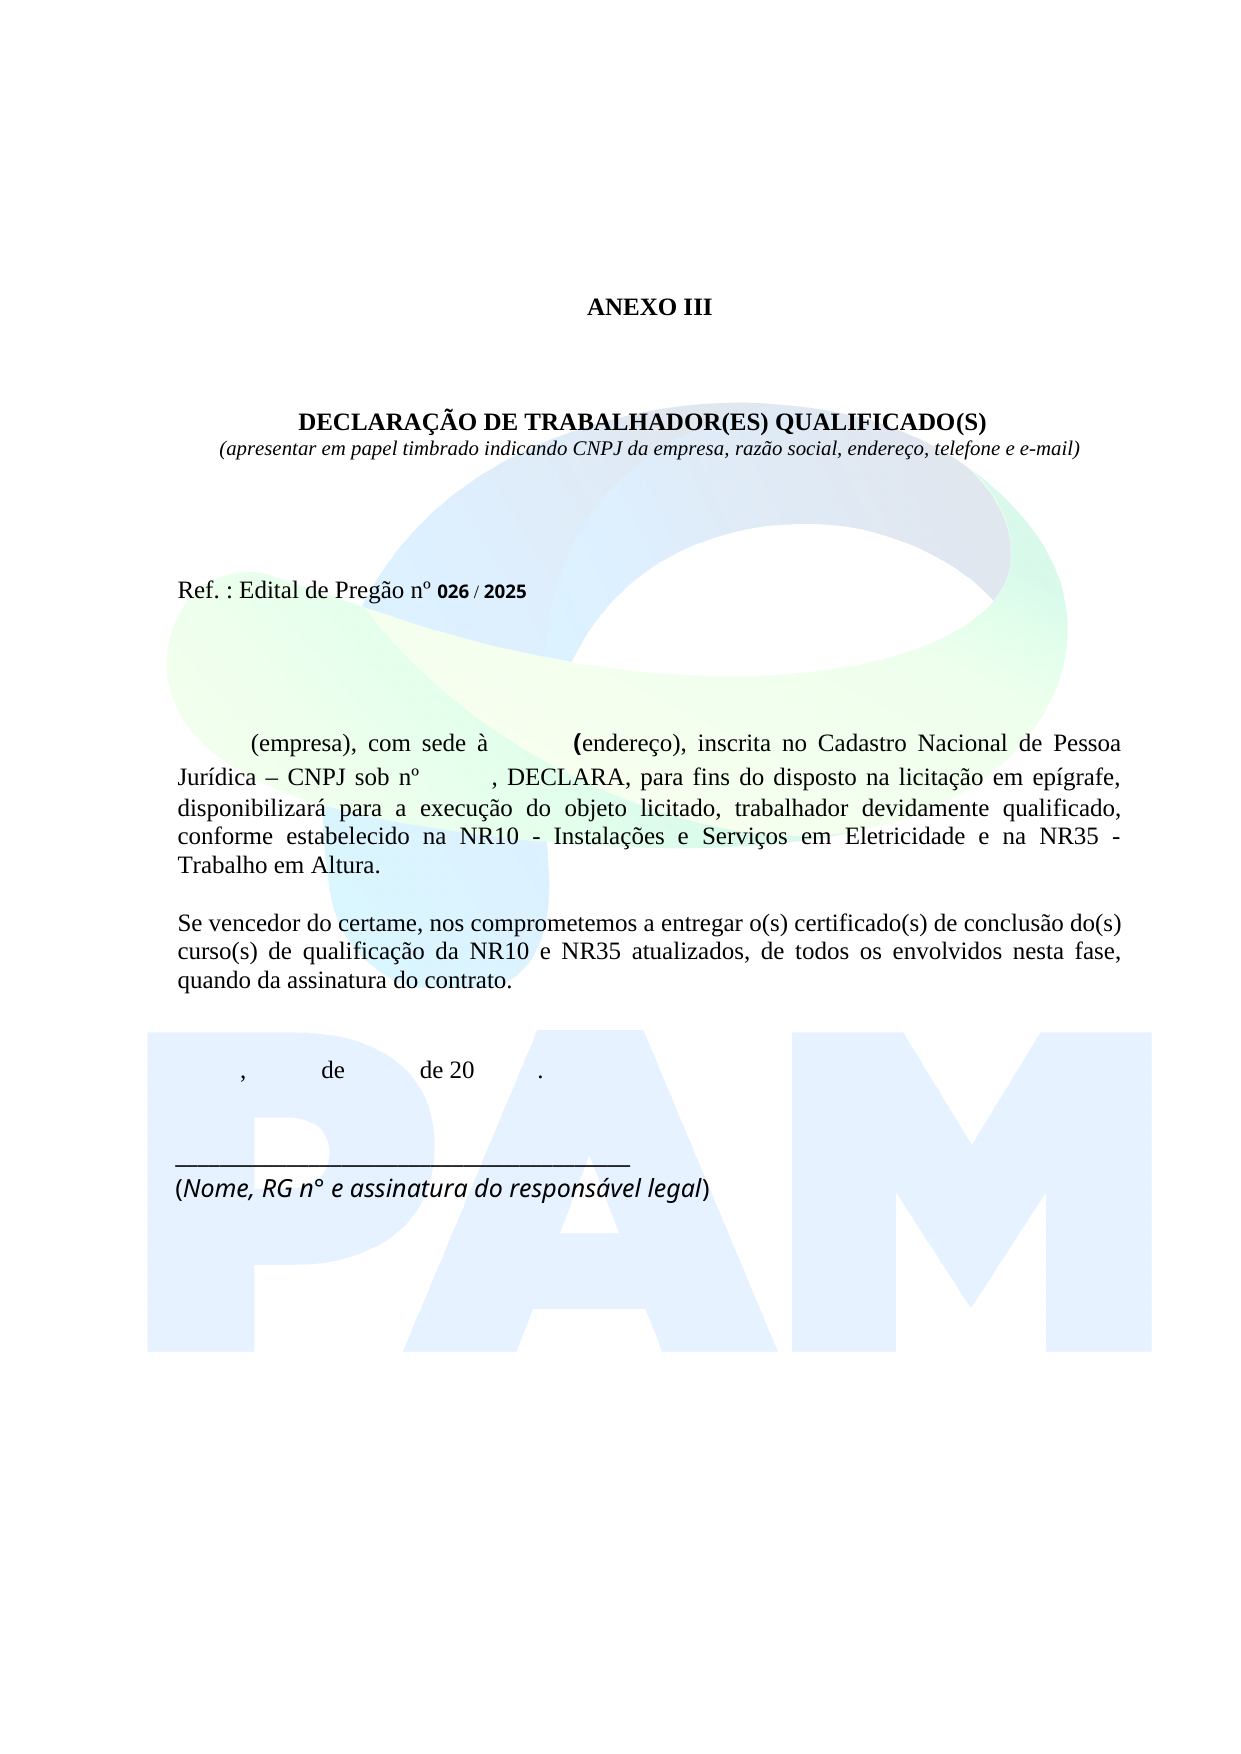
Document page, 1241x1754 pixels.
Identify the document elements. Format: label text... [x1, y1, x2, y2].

text Se vencedor do certame, nos comprometemos a entregar o(s) certificado(s) de conclusão do(s) curso(s) de qualificação da NR10 e NR35 atualizados, de todos os envolvidos nesta fase, quando da assinatura do contrato. [177, 908, 1122, 994]
text , de de 20 . [177, 1051, 1122, 1086]
text _________________________________________ [175, 1137, 1122, 1171]
text DECLARAÇÃO DE TRABALHADOR(ES) QUALIFICADO(S) [162, 407, 1122, 436]
text (empresa), com sede à (endereço), inscrita no Cadastro Nacional de Pessoa Jurídica – CNPJ sob nº , DECLARA, para fins do disposto na licitação em epígrafe, disponibilizará para a execução do objeto licitado, trabalhador devidamente qualificado, conforme estabelecido na NR10 - Instalações e Serviços em Eletricidade e na NR35 - Trabalho em Altura. [177, 724, 1122, 879]
text (Nome, RG n° e assinatura do responsável legal) [175, 1171, 1122, 1205]
text Ref. : Edital de Pregão nº 026 / 2025 [177, 575, 1122, 604]
text (apresentar em papel timbrado indicando CNPJ da empresa, razão social, endereço, telefone e e-mail) [177, 436, 1122, 460]
text ANEXO III [177, 292, 1122, 321]
